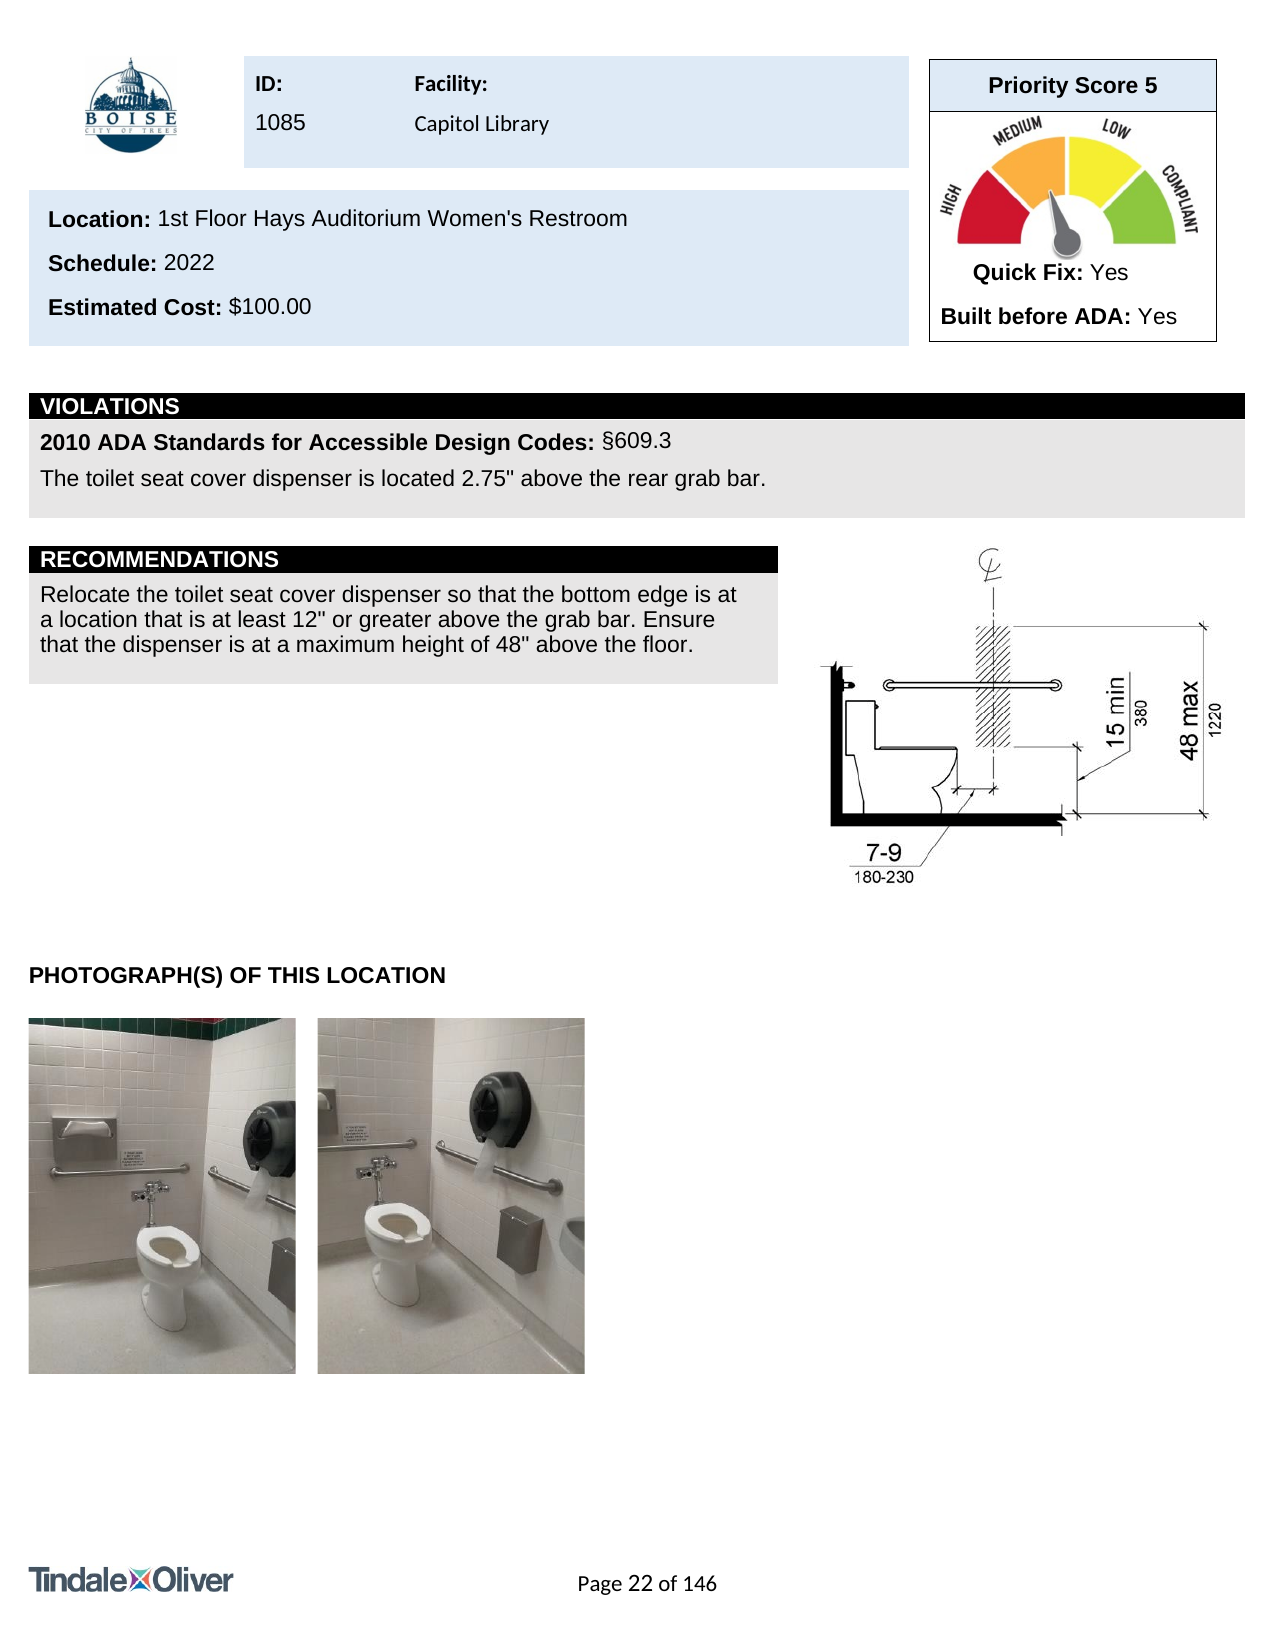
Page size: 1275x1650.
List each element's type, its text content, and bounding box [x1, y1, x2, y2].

picture [317, 1018, 585, 1374]
table_header Facility: Capitol Library [403, 56, 909, 168]
table_header RECOMMENDATIONS [29, 546, 778, 573]
table_header ID: 1085 [244, 56, 403, 168]
picture [938, 112, 1202, 260]
table_header Location: 1st Floor Hays Auditorium Women's Restroom Schedule: 2022 Estimated Cost: $100.00 [29, 190, 909, 346]
picture [84, 56, 178, 154]
table_cell 2010 ADA Standards for Accessible Design Codes: §609.3 The toilet seat cover dispenser is located 2.75" above the rear grab bar. [29, 420, 1245, 518]
table_header Priority Score 5 [930, 60, 1216, 111]
table_header VIOLATIONS [29, 393, 1245, 419]
picture [813, 546, 1227, 887]
table_header [29, 56, 243, 168]
table_cell Quick Fix: Yes Built before ADA: Yes [930, 112, 1216, 341]
table_cell Relocate the toilet seat cover dispenser so that the bottom edge is at a location that is at least 12" or greater above the grab bar. Ensure that the dispenser is at a maximum height of 48" above the floor. [29, 573, 778, 684]
picture [28, 1018, 296, 1374]
picture [28, 1566, 234, 1592]
subtitle PHOTOGRAPH(S) OF THIS LOCATION [28, 962, 1246, 988]
